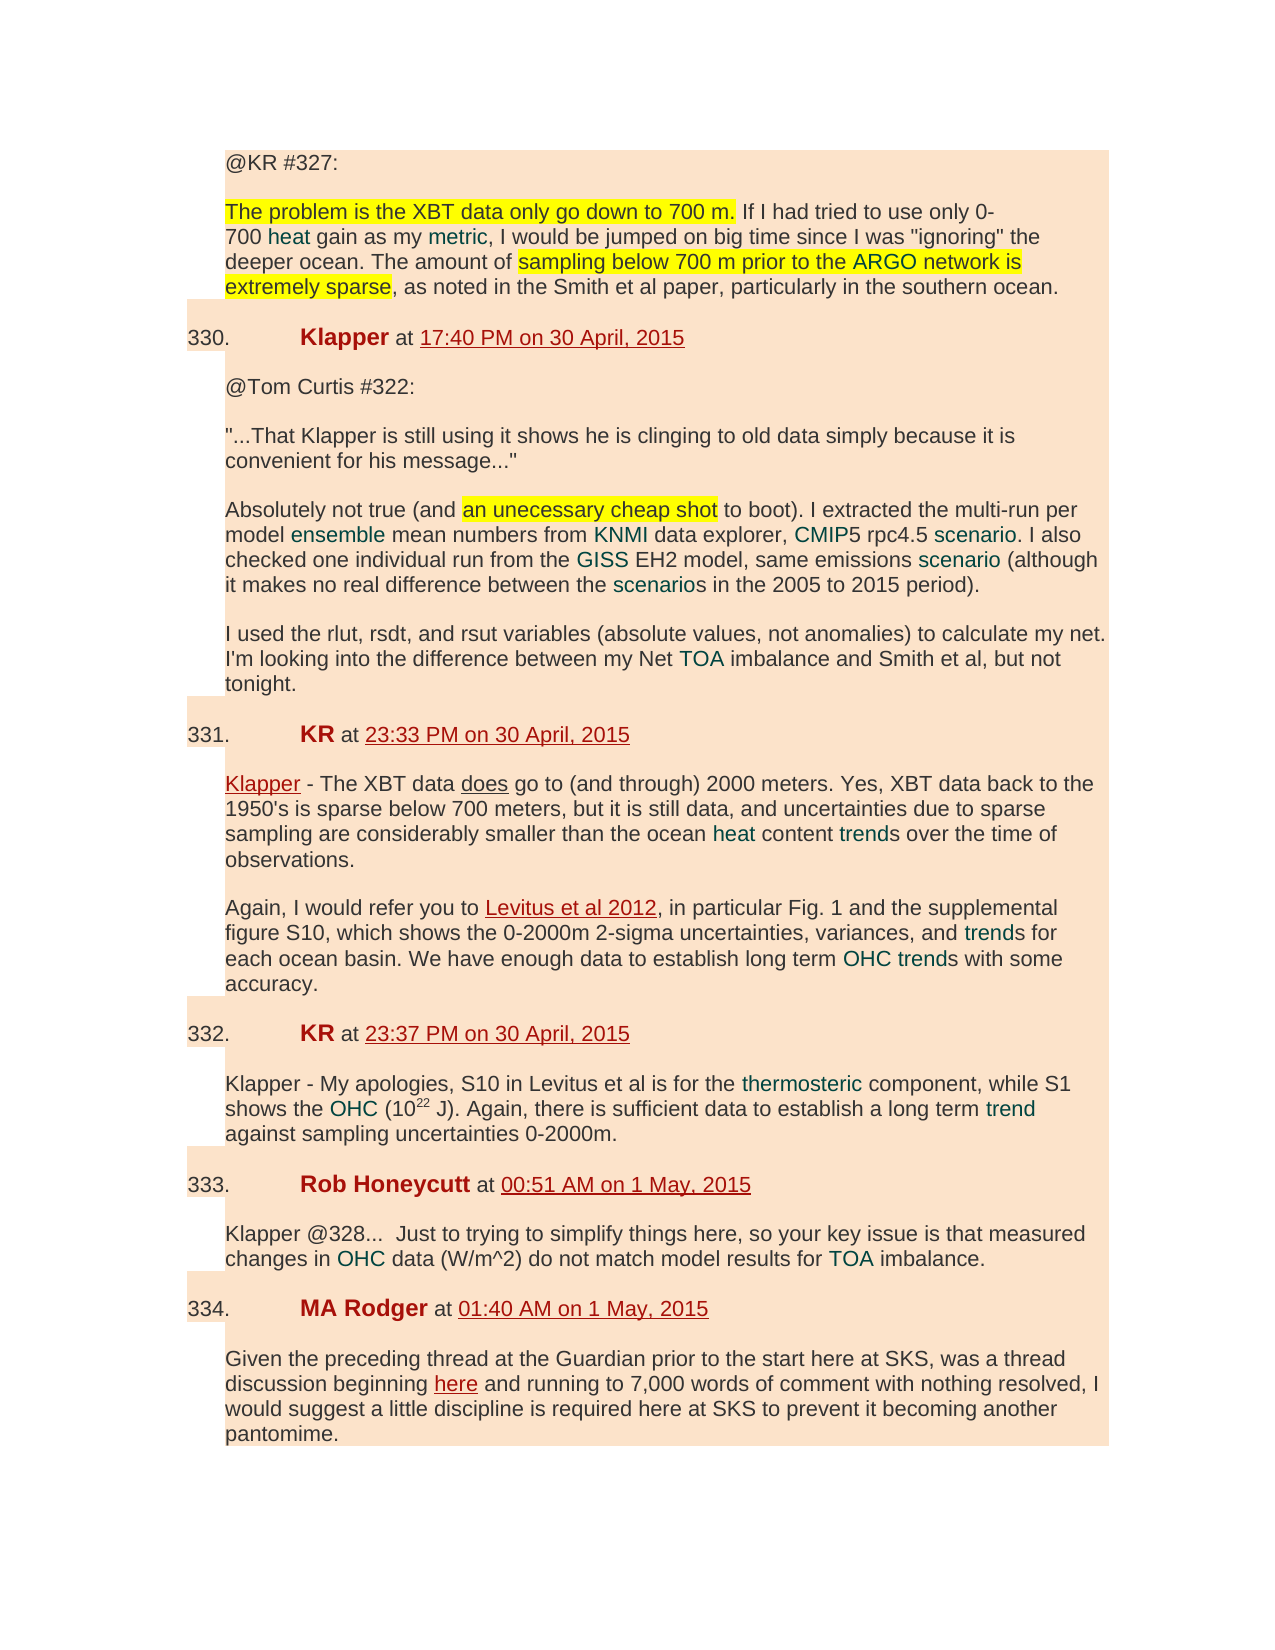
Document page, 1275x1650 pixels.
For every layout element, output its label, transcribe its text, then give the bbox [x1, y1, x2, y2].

text Klapper @328... Just to trying to simplify things here, so your key issue is that measured changes in OHC data (W/m^2) do not match model results for TOA imbalance. [225, 1221, 1109, 1271]
list Klapper at 17:40 PM on 30 April, 2015 [187, 323, 1109, 351]
text @Tom Curtis #322: [225, 374, 1109, 399]
list MA Rodger at 01:40 AM on 1 May, 2015 [187, 1294, 1109, 1322]
list KR at 23:33 PM on 30 April, 2015 [187, 720, 1109, 747]
text Given the preceding thread at the Guardian prior to the start here at SKS, was a thread discussion beginning here and running to 7,000 words of comment with nothing resolved, I would suggest a little discipline is required here at SKS to prevent it becoming another pantomime. [225, 1345, 1109, 1446]
text Absolutely not true (and an unecessary cheap shot to boot). I extracted the multi-run per model ensemble mean numbers from KNMI data explorer, CMIP5 rpc4.5 scenario. I also checked one individual run from the GISS EH2 model, same emissions scenario (although it makes no real difference between the scenarios in the 2005 to 2015 period). [225, 496, 1109, 597]
text The problem is the XBT data only go down to 700 m. If I had tried to use only 0-700 heat gain as my metric, I would be jumped on big time since I was "ignoring" the deeper ocean. The amount of sampling below 700 m prior to the ARGO network is extremely sparse, as noted in the Smith et al paper, particularly in the southern ocean. [225, 199, 1109, 299]
text Again, I would refer you to Levitus et al 2012, in particular Fig. 1 and the supplemental figure S10, which shows the 0-2000m 2-sigma uncertainties, variances, and trends for each ocean basin. We have enough data to establish long term OHC trends with some accuracy. [225, 895, 1109, 996]
list Rob Honeycutt at 00:51 AM on 1 May, 2015 [187, 1169, 1109, 1197]
text Klapper - The XBT data does go to (and through) 2000 meters. Yes, XBT data back to the 1950's is sparse below 700 meters, but it is still data, and uncertainties due to sparse sampling are considerably smaller than the ocean heat content trends over the time of observations. [225, 771, 1109, 872]
text I used the rlut, rsdt, and rsut variables (absolute values, not anomalies) to calculate my net. I'm looking into the difference between my Net TOA imbalance and Smith et al, but not tonight. [225, 621, 1109, 696]
text @KR #327: [225, 150, 1109, 175]
text Klapper - My apologies, S10 in Levitus et al is for the thermosteric component, while S1 shows the OHC (1022 J). Again, there is sufficient data to establish a long term trend against sampling uncertainties 0-2000m. [225, 1070, 1109, 1146]
list KR at 23:37 PM on 30 April, 2015 [187, 1019, 1109, 1047]
text "...That Klapper is still using it shows he is clinging to old data simply because it is convenient for his message..." [225, 423, 1109, 473]
